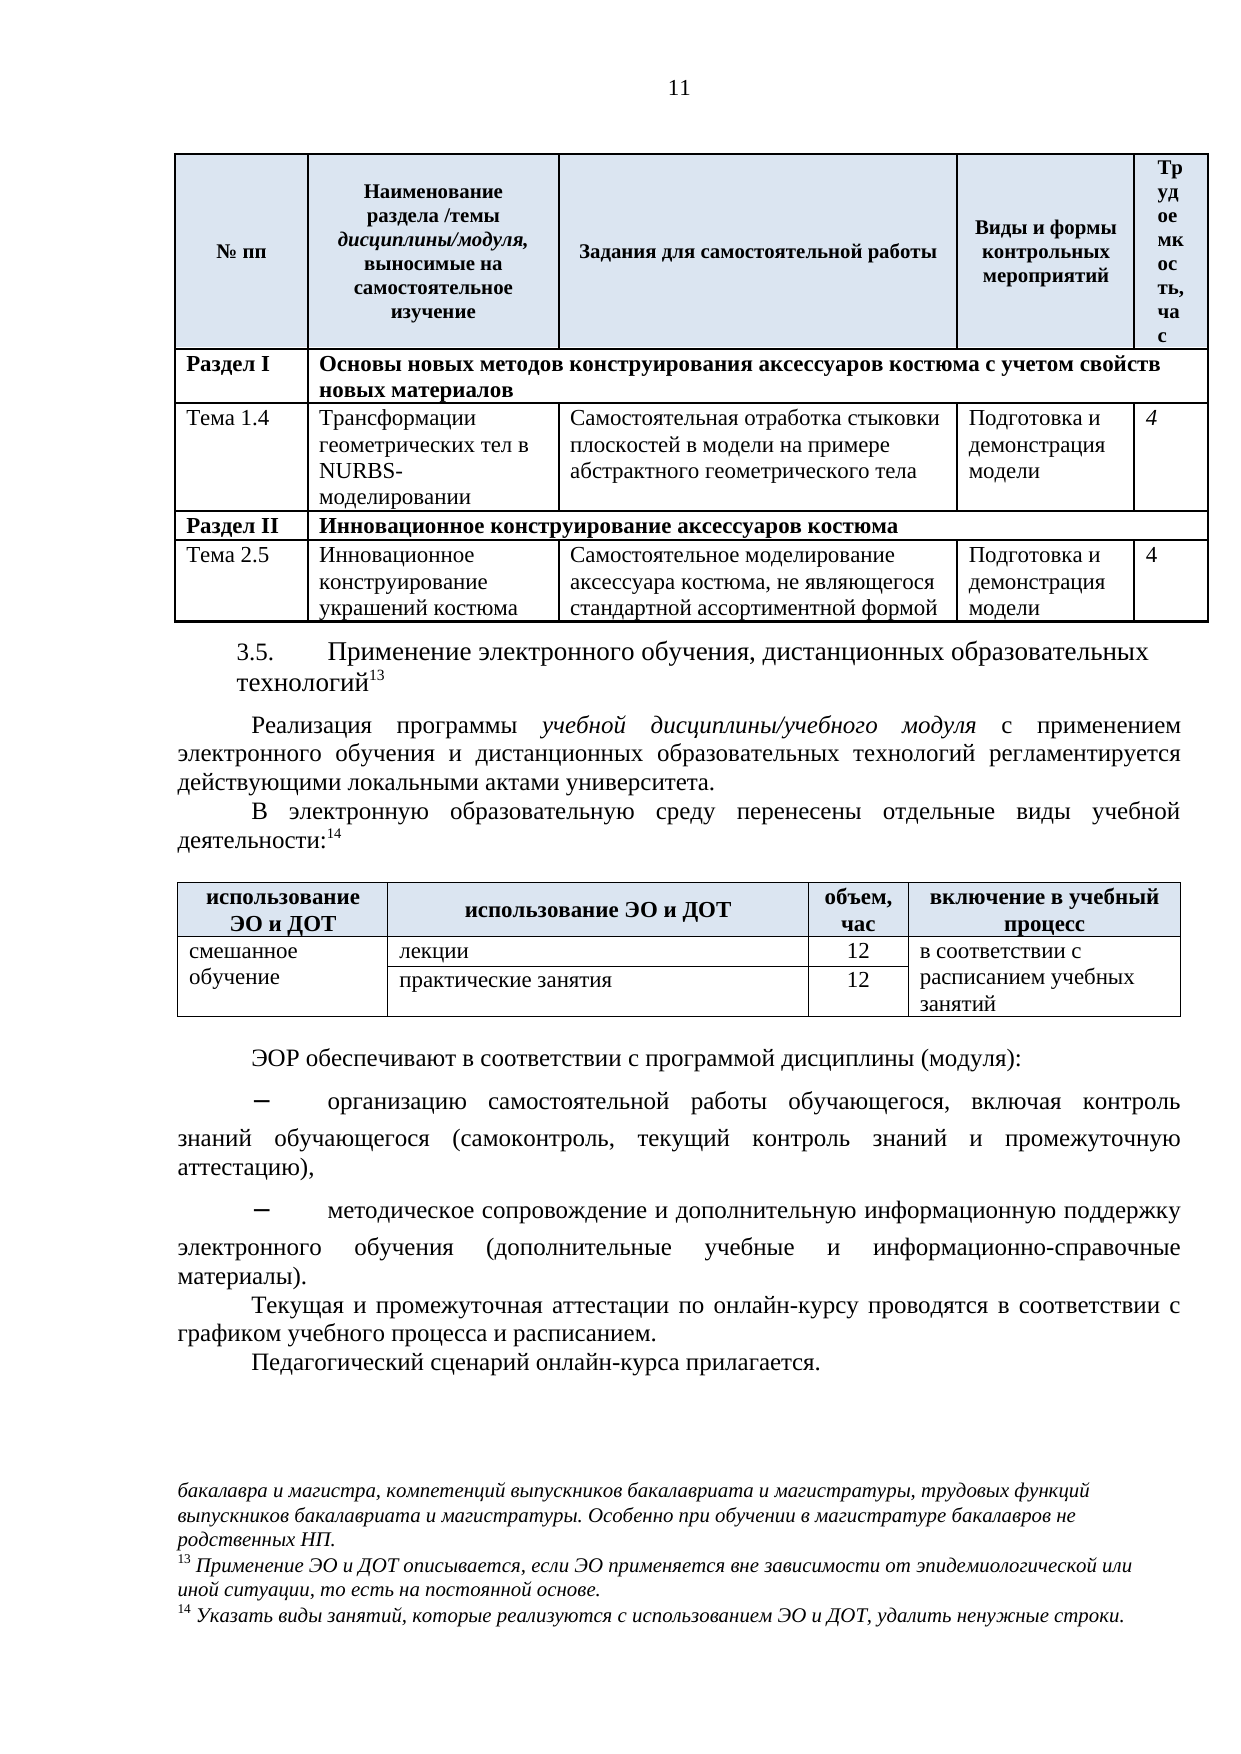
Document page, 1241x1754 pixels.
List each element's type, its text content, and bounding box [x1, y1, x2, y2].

list методическое сопровождение и дополнительную информационную поддержку электронного обучения (дополнительные учебные и информационно-справочные материалы). [177, 1181, 1181, 1290]
table_cell 12 [809, 967, 908, 1016]
text Текущая и промежуточная аттестации по онлайн-курсу проводятся в соответствии с графиком учебного процесса и расписанием. [177, 1290, 1181, 1347]
table_cell Тема 1.4 [176, 404, 307, 510]
table_cell 12 [809, 937, 908, 966]
table_cell 4 [1135, 404, 1207, 510]
table_cell Самостоятельная отработка стыковки плоскостей в модели на примере абстрактного геометрического тела [560, 404, 956, 510]
table_cell Самостоятельное моделирование аксессуара костюма, не являющегося стандартной ассортиментной формой [560, 541, 956, 620]
table_header Виды и формы контрольных мероприятий [958, 155, 1133, 347]
table_cell Инновационное конструирование аксессуаров костюма [309, 512, 1207, 539]
table_cell Раздел I [176, 350, 307, 402]
table_cell Подготовка и демонстрация модели [958, 404, 1133, 510]
table_cell смешанное обучение [178, 937, 387, 1016]
table_header Наименование раздела /темы дисциплины/модуля, выносимые на самостоятельное изучение [309, 155, 558, 347]
table_cell Тема 2.5 [176, 541, 307, 620]
table_header объем, час [809, 883, 908, 936]
table_cell Инновационное конструирование украшений костюма [309, 541, 558, 620]
table_cell 4 [1135, 541, 1207, 620]
table_header Задания для самостоятельной работы [560, 155, 956, 347]
table_header № пп [176, 155, 307, 347]
text ЭОР обеспечивают в соответствии с программой дисциплины (модуля): [177, 1043, 1181, 1072]
table_cell практические занятия [388, 967, 808, 1016]
text В электронную образовательную среду перенесены отдельные виды учебной деятельности: [177, 796, 1181, 853]
table_cell Основы новых методов конструирования аксессуаров костюма с учетом свойств новых материалов [309, 350, 1207, 402]
table_cell Раздел II [176, 512, 307, 539]
subtitle Применение электронного обучения, дистанционных образовательных технологий [236, 635, 1181, 697]
table_header использование ЭО и ДОТ [388, 883, 808, 936]
table_cell Трансформации геометрических тел в NURBS-моделировании [309, 404, 558, 510]
table_header Трудоемкость, час [1135, 155, 1207, 347]
text Педагогический сценарий онлайн-курса прилагается. [177, 1347, 1181, 1376]
table_header использование ЭО и ДОТ [178, 883, 387, 936]
table_cell Подготовка и демонстрация модели [958, 541, 1133, 620]
text Реализация программы учебной дисциплины/учебного модуля с применением электронного обучения и дистанционных образовательных технологий регламентируется действующими локальными актами университета. [177, 710, 1181, 796]
table_header включение в учебный процесс [909, 883, 1180, 936]
table_cell в соответствии с расписанием учебных занятий [909, 937, 1180, 1016]
table_cell лекции [388, 937, 808, 966]
list организацию самостоятельной работы обучающегося, включая контроль знаний обучающегося (самоконтроль, текущий контроль знаний и промежуточную аттестацию), [177, 1072, 1181, 1181]
